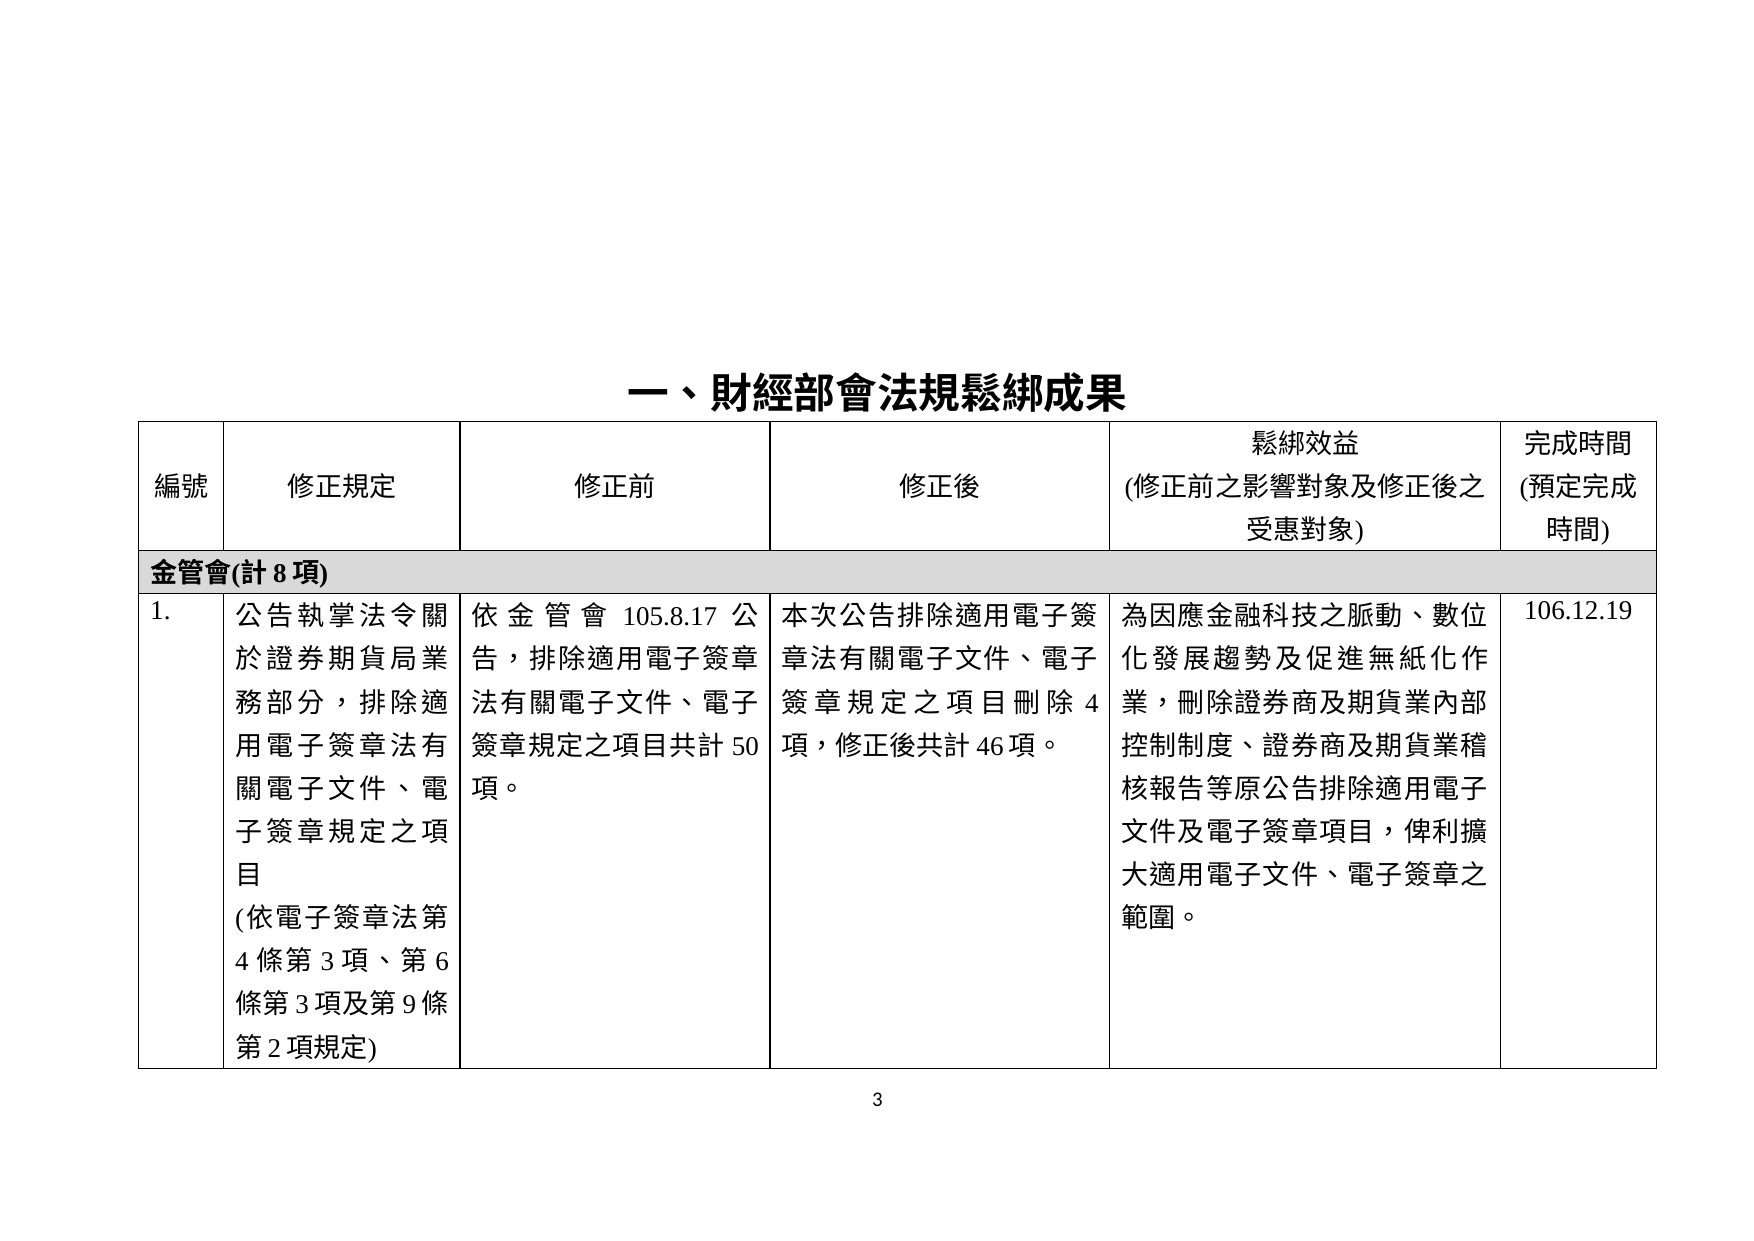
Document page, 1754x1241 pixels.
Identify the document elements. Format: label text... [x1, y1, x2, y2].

table_cell 依金管會105.8.17公告，排除適用電子簽章法有關電子文件、電子簽章規定之項目共計50項。 [461, 594, 769, 1068]
table_header 修正後 [771, 422, 1109, 550]
table_cell 本次公告排除適用電子簽章法有關電子文件、電子簽章規定之項目刪除4項，修正後共計46項。 [771, 594, 1109, 1068]
table_cell 金管會(計8項) [139, 551, 1656, 593]
table_header 修正前 [461, 422, 769, 550]
text 一、財經部會法規鬆綁成果 [150, 360, 1604, 421]
table_header 編號 [139, 422, 223, 550]
table_cell 公告執掌法令關於證券期貨局業務部分，排除適用電子簽章法有關電子文件、電子簽章規定之項目 (依電子簽章法第4條第3項、第6條第3項及第9條第2項規定) [224, 594, 459, 1068]
table_cell 106.12.19 [1501, 594, 1656, 1068]
table_cell [139, 594, 223, 1068]
table_cell 為因應金融科技之脈動、數位化發展趨勢及促進無紙化作業，刪除證券商及期貨業內部控制制度、證券商及期貨業稽核報告等原公告排除適用電子文件及電子簽章項目，俾利擴大適用電子文件、電子簽章之範圍。 [1110, 594, 1500, 1068]
table_header 完成時間 (預定完成時間) [1501, 422, 1656, 550]
table_header 修正規定 [224, 422, 459, 550]
table_header 鬆綁效益 (修正前之影響對象及修正後之受惠對象) [1110, 422, 1500, 550]
